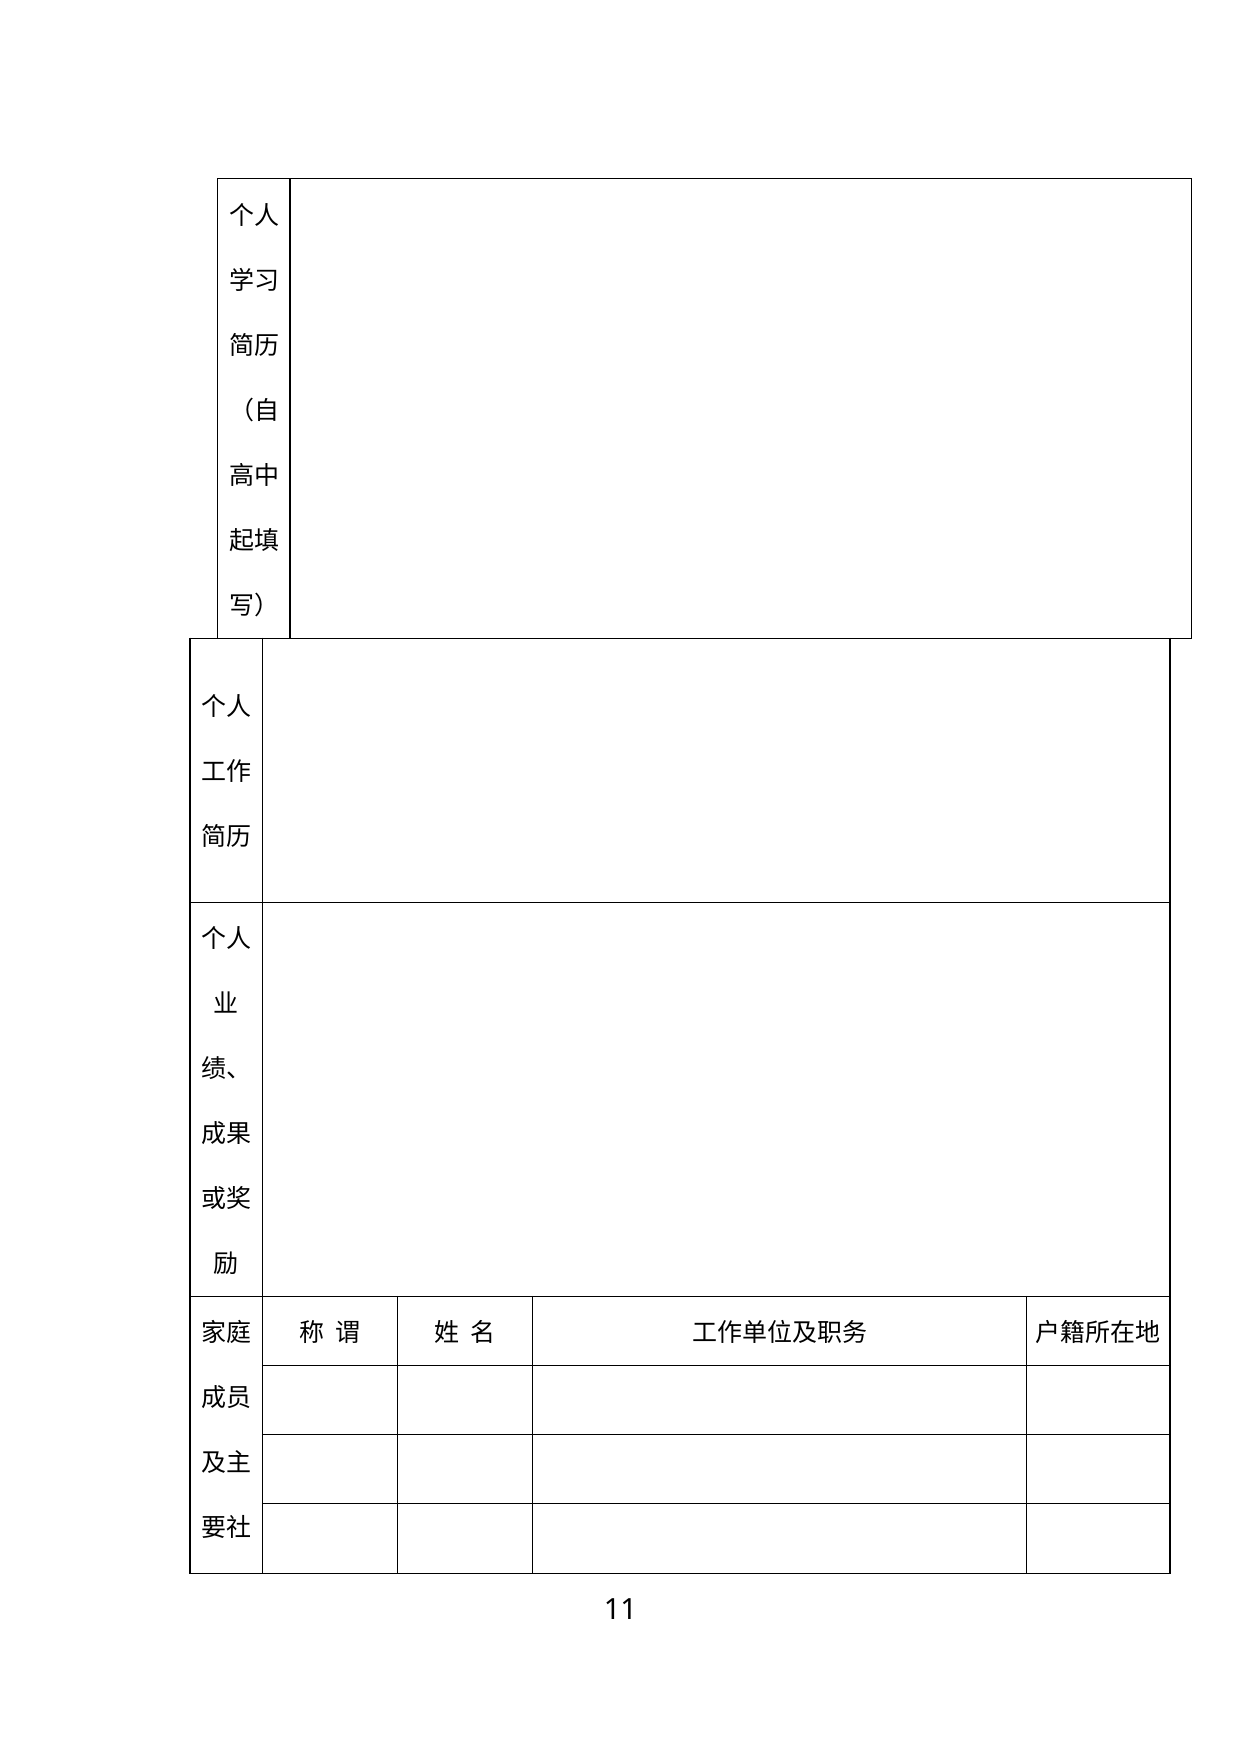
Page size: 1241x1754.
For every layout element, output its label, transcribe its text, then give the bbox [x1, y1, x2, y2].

table_cell [263, 1435, 397, 1503]
table_cell 个人工作简历 [191, 639, 262, 902]
table_cell [533, 1435, 1026, 1503]
table_cell [398, 1504, 532, 1572]
table_cell 姓 名 [398, 1297, 532, 1365]
table_cell 户籍所在地 [1027, 1297, 1169, 1365]
table_cell [1027, 1366, 1169, 1434]
table_cell [533, 1366, 1026, 1434]
table_cell [263, 639, 1169, 902]
table_cell [263, 1504, 397, 1572]
table_cell 工作单位及职务 [533, 1297, 1026, 1365]
table_cell [291, 179, 1191, 637]
table_cell [398, 1366, 532, 1434]
table_cell 个人业绩、成果或奖励 [191, 903, 262, 1296]
table_cell [1027, 1504, 1169, 1572]
table_cell [398, 1435, 532, 1503]
table_cell [1027, 1435, 1169, 1503]
table_cell 个人学习简历（自高中起填写） [218, 179, 289, 637]
table_cell [263, 903, 1169, 1296]
table_cell 家庭成员及主要社会关系 [191, 1297, 262, 1572]
table_cell [263, 1366, 397, 1434]
table_cell [533, 1504, 1026, 1572]
table_cell 称 谓 [263, 1297, 397, 1365]
